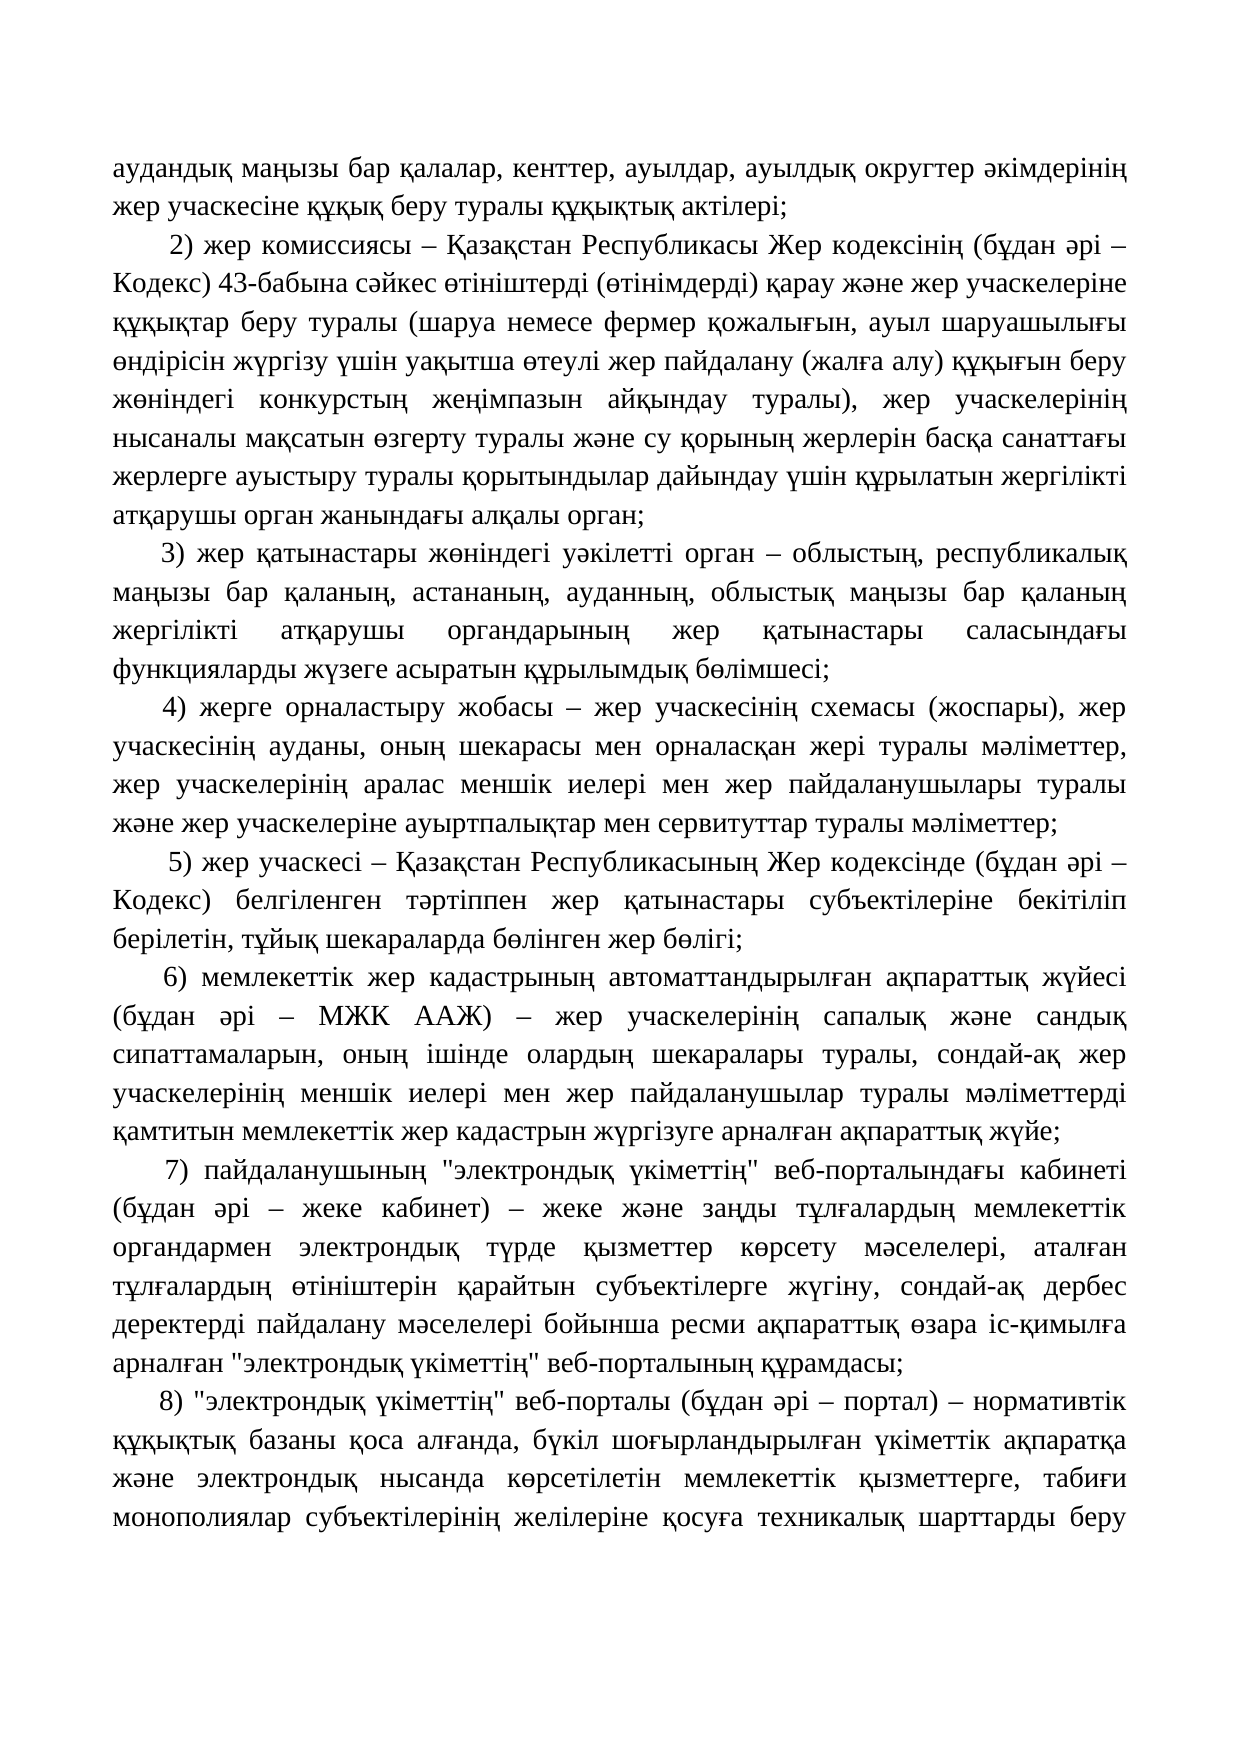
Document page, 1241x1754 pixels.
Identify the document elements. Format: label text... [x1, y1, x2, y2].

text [112, 1383, 1128, 1532]
text 5) жер учаскесі – Қазақстан Республикасының Жер кодексінде (бұдан әрі – Кодекс) белгіленген тәртіппен жер қатынастары субъектілеріне бекітіліп берілетін, тұйық шекараларда бөлінген жер бөлігі; [112, 844, 1128, 954]
text 7) пайдаланушының "электрондық үкіметтің" веб-порталындағы кабинеті (бұдан әрі – жеке кабинет) – жеке және заңды тұлғалардың мемлекеттік органдармен электрондық түрде қызметтер көрсету мәселелері, аталған тұлғалардың өтініштерін қарайтын субъектілерге жүгіну, сондай-ақ дербес деректерді пайдалану мәселелері бойынша ресми ақпараттық өзара іс-қимылға арналған "электрондық үкіметтің" веб-порталының құрамдасы; [112, 1152, 1128, 1378]
text 6) мемлекеттік жер кадастрының автоматтандырылған ақпараттық жүйесі (бұдан әрі – МЖК ААЖ) – жер учаскелерінің сапалық және сандық сипаттамаларын, оның ішінде олардың шекаралары туралы, сондай-ақ жер учаскелерінің меншік иелері мен жер пайдаланушылар туралы мәліметтерді қамтитын мемлекеттік жер кадастрын жүргізуге арналған ақпараттық жүйе; [112, 959, 1128, 1147]
text 4) жерге орналастыру жобасы – жер учаскесінің схемасы (жоспары), жер учаскесінің ауданы, оның шекарасы мен орналасқан жері туралы мәліметтер, жер учаскелерінің аралас меншік иелері мен жер пайдаланушылары туралы және жер учаскелеріне ауыртпалықтар мен сервитуттар туралы мәліметтер; [112, 689, 1128, 839]
text 3) жер қатынастары жөніндегі уәкілетті орган – облыстың, республикалық маңызы бар қаланың, астананың, ауданның, облыстық маңызы бар қаланың жергілікті атқарушы органдарының жер қатынастары саласындағы функцияларды жүзеге асыратын құрылымдық бөлімшесі; [112, 535, 1128, 684]
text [112, 150, 1128, 222]
text 2) жер комиссиясы – Қазақстан Республикасы Жер кодексінің (бұдан әрі – Кодекс) 43-бабына сәйкес өтініштерді (өтінімдерді) қарау және жер учаскелеріне құқықтар беру туралы (шаруа немесе фермер қожалығын, ауыл шаруашылығы өндірісін жүргізу үшін уақытша өтеулі жер пайдалану (жалға алу) құқығын беру жөніндегі конкурстың жеңімпазын айқындау туралы), жер учаскелерінің нысаналы мақсатын өзгерту туралы және су қорының жерлерін басқа санаттағы жерлерге ауыстыру туралы қорытындылар дайындау үшін құрылатын жергілікті атқарушы орган жанындағы алқалы орган; [112, 227, 1128, 530]
